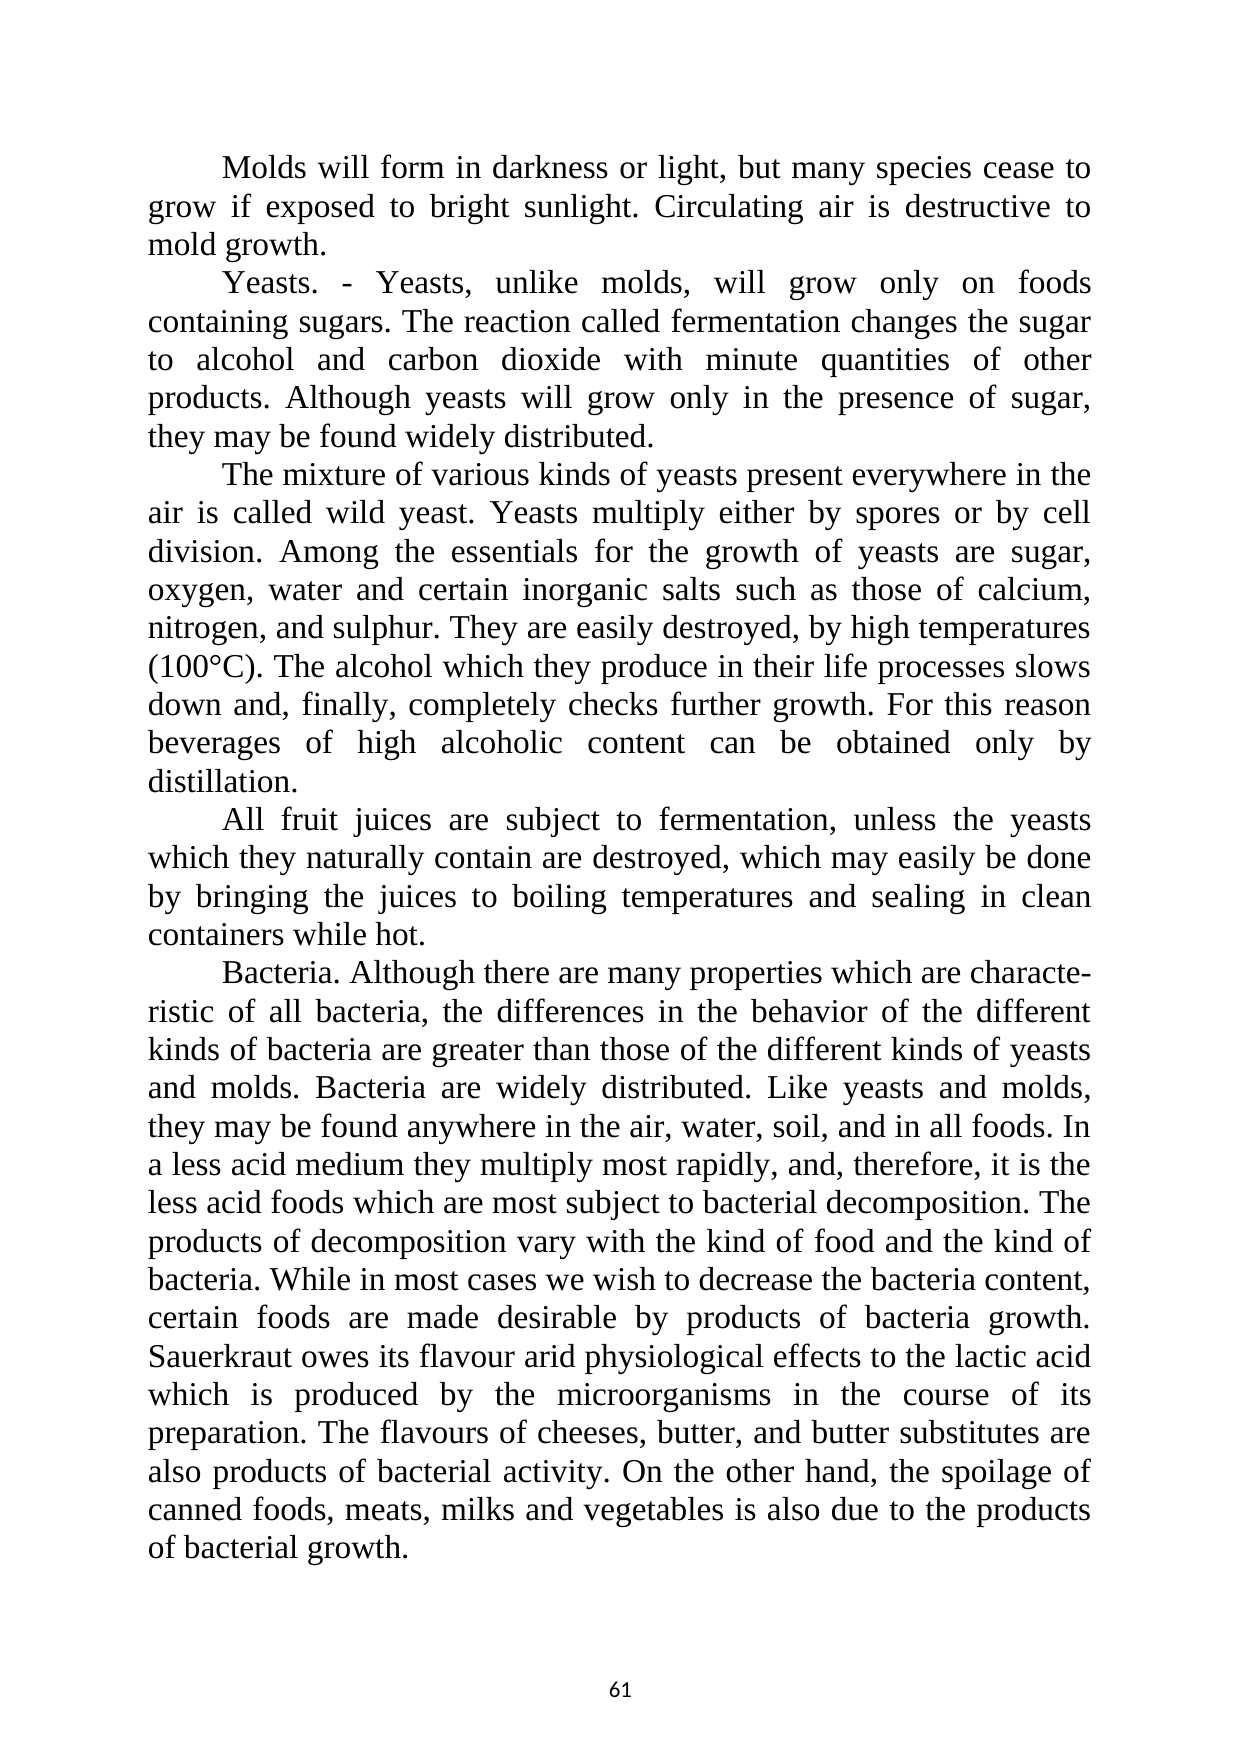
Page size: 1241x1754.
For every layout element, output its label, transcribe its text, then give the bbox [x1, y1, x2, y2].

text Molds will form in darkness or light, but many species cease to grow if exposed to bright sunlight. Circulating air is destructive to mold growth. [148, 148, 1092, 263]
text Yeasts. - Yeasts, unlike molds, will grow only on foods containing sugars. The reaction called fermentation changes the sugar to alcohol and carbon dioxide with minute quantities of other products. Although yeasts will grow only in the presence of sugar, they may be found widely distributed. [148, 263, 1092, 454]
text The mixture of various kinds of yeasts present everywhere in the air is called wild yeast. Yeasts multiply either by spores or by cell division. Among the essentials for the growth of yeasts are sugar, oxygen, water and certain inorganic salts such as those of calcium, nitrogen, and sulphur. They are easily destroyed, by high temperatures (100°C). The alcohol which they produce in their life processes slows down and, finally, completely checks further growth. For this reason beverages of high alcoholic content can be obtained only by distillation. [148, 454, 1092, 799]
text All fruit juices are subject to fermentation, unless the yeasts which they naturally contain are destroyed, which may easily be done by bringing the juices to boiling temperatures and sealing in clean containers while hot. [148, 799, 1092, 953]
text Bacteria. Although there are many properties which are characte-ristic of all bacteria, the differences in the behavior of the different kinds of bacteria are greater than those of the different kinds of yeasts and molds. Bacteria are widely distributed. Like yeasts and molds, they may be found anywhere in the air, water, soil, and in all foods. In a less acid medium they multiply most rapidly, and, therefore, it is the less acid foods which are most subject to bacterial decomposition. The products of decomposition vary with the kind of food and the kind of bacteria. While in most cases we wish to decrease the bacteria content, certain foods are made desirable by products of bacteria growth. Sauerkraut owes its flavour arid physiological effects to the lactic acid which is produced by the microorganisms in the course of its preparation. The flavours of cheeses, butter, and butter substitutes are also products of bacterial activity. On the other hand, the spoilage of canned foods, meats, milks and vegetables is also due to the products of bacterial growth. [148, 953, 1092, 1566]
